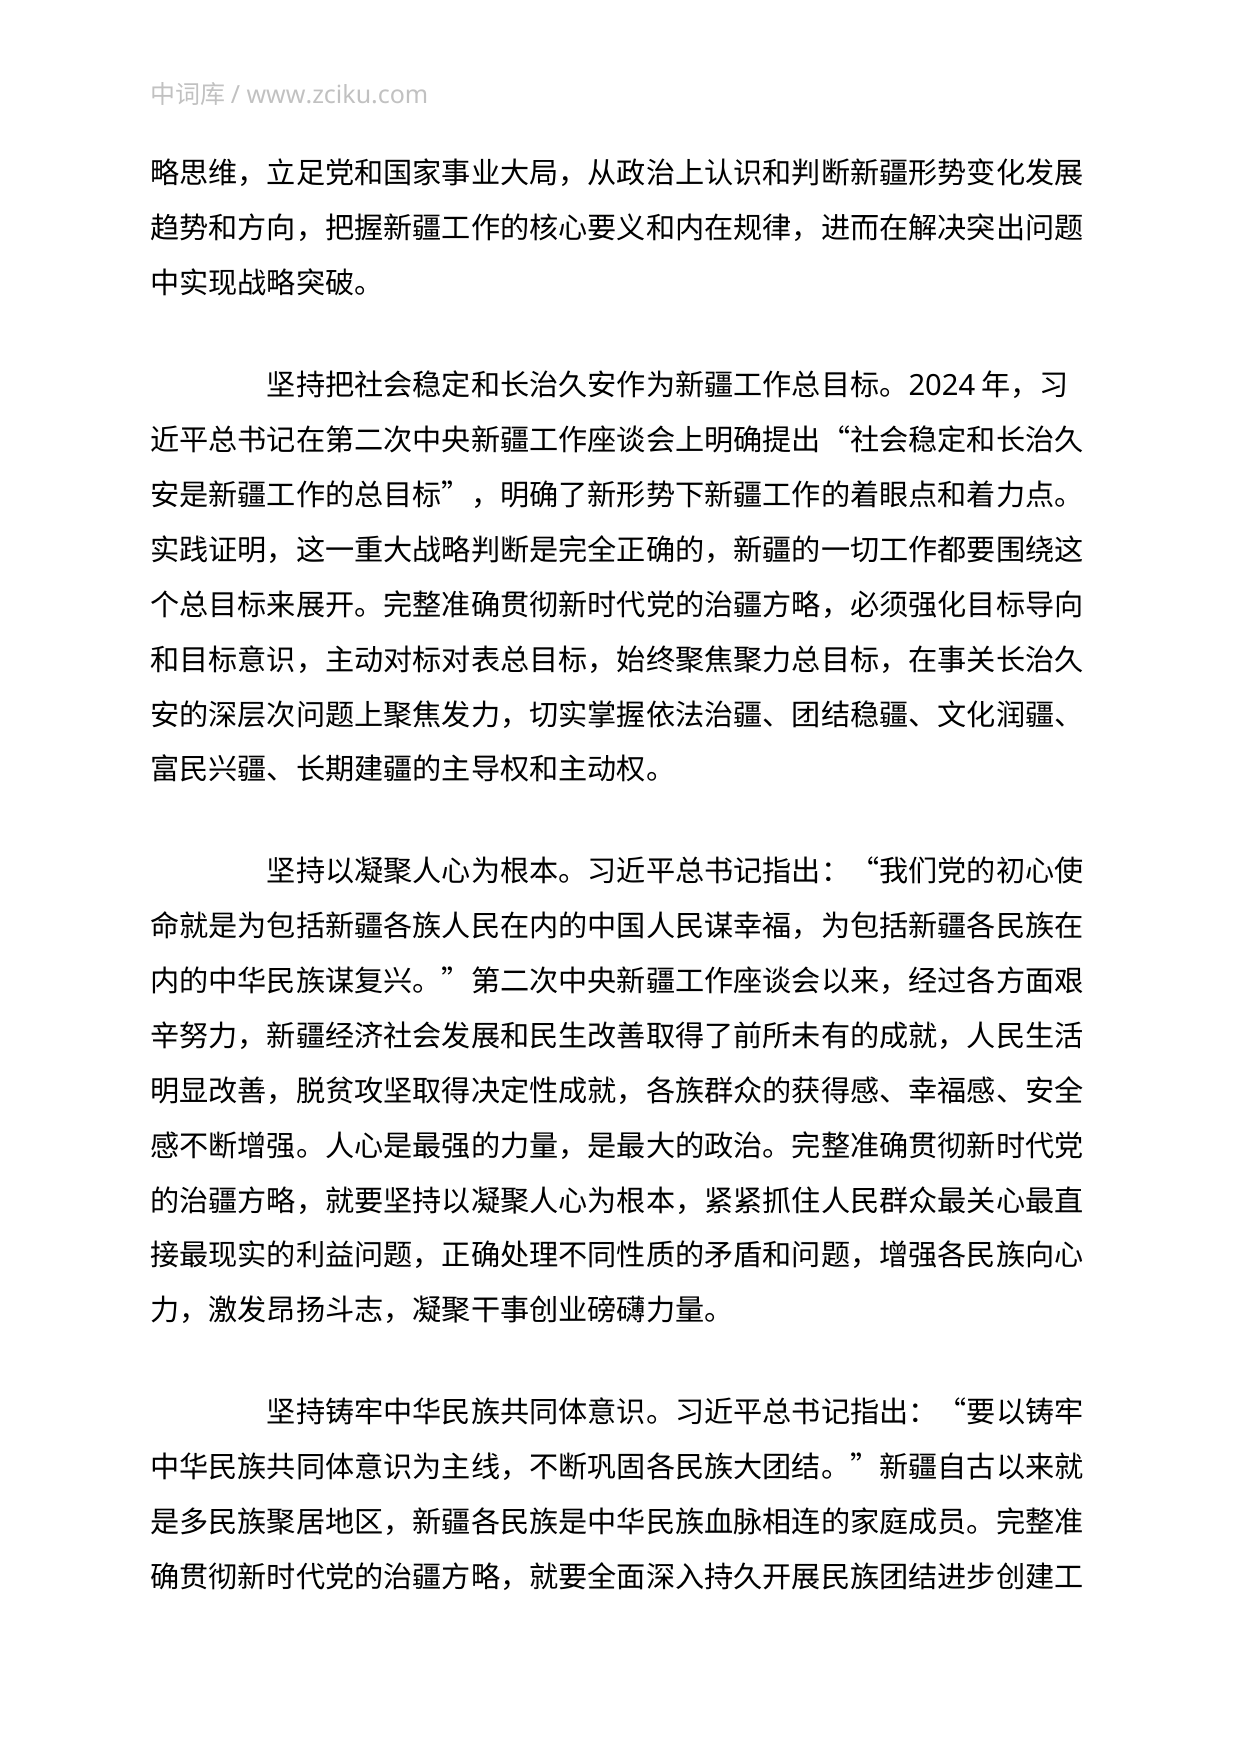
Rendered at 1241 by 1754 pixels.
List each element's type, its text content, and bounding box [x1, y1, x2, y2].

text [150, 150, 1090, 302]
text 坚持把社会稳定和长治久安作为新疆工作总目标。2024年，习近平总书记在第二次中央新疆工作座谈会上明确提出“社会稳定和长治久安是新疆工作的总目标”，明确了新形势下新疆工作的着眼点和着力点。实践证明，这一重大战略判断是完全正确的，新疆的一切工作都要围绕这个总目标来展开。完整准确贯彻新时代党的治疆方略，必须强化目标导向和目标意识，主动对标对表总目标，始终聚焦聚力总目标，在事关长治久安的深层次问题上聚焦发力，切实掌握依法治疆、团结稳疆、文化润疆、富民兴疆、长期建疆的主导权和主动权。 [150, 362, 1090, 788]
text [150, 1389, 1090, 1596]
text 坚持以凝聚人心为根本。习近平总书记指出：“我们党的初心使命就是为包括新疆各族人民在内的中国人民谋幸福，为包括新疆各民族在内的中华民族谋复兴。”第二次中央新疆工作座谈会以来，经过各方面艰辛努力，新疆经济社会发展和民生改善取得了前所未有的成就，人民生活明显改善，脱贫攻坚取得决定性成就，各族群众的获得感、幸福感、安全感不断增强。人心是最强的力量，是最大的政治。完整准确贯彻新时代党的治疆方略，就要坚持以凝聚人心为根本，紧紧抓住人民群众最关心最直接最现实的利益问题，正确处理不同性质的矛盾和问题，增强各民族向心力，激发昂扬斗志，凝聚干事创业磅礴力量。 [150, 848, 1090, 1329]
